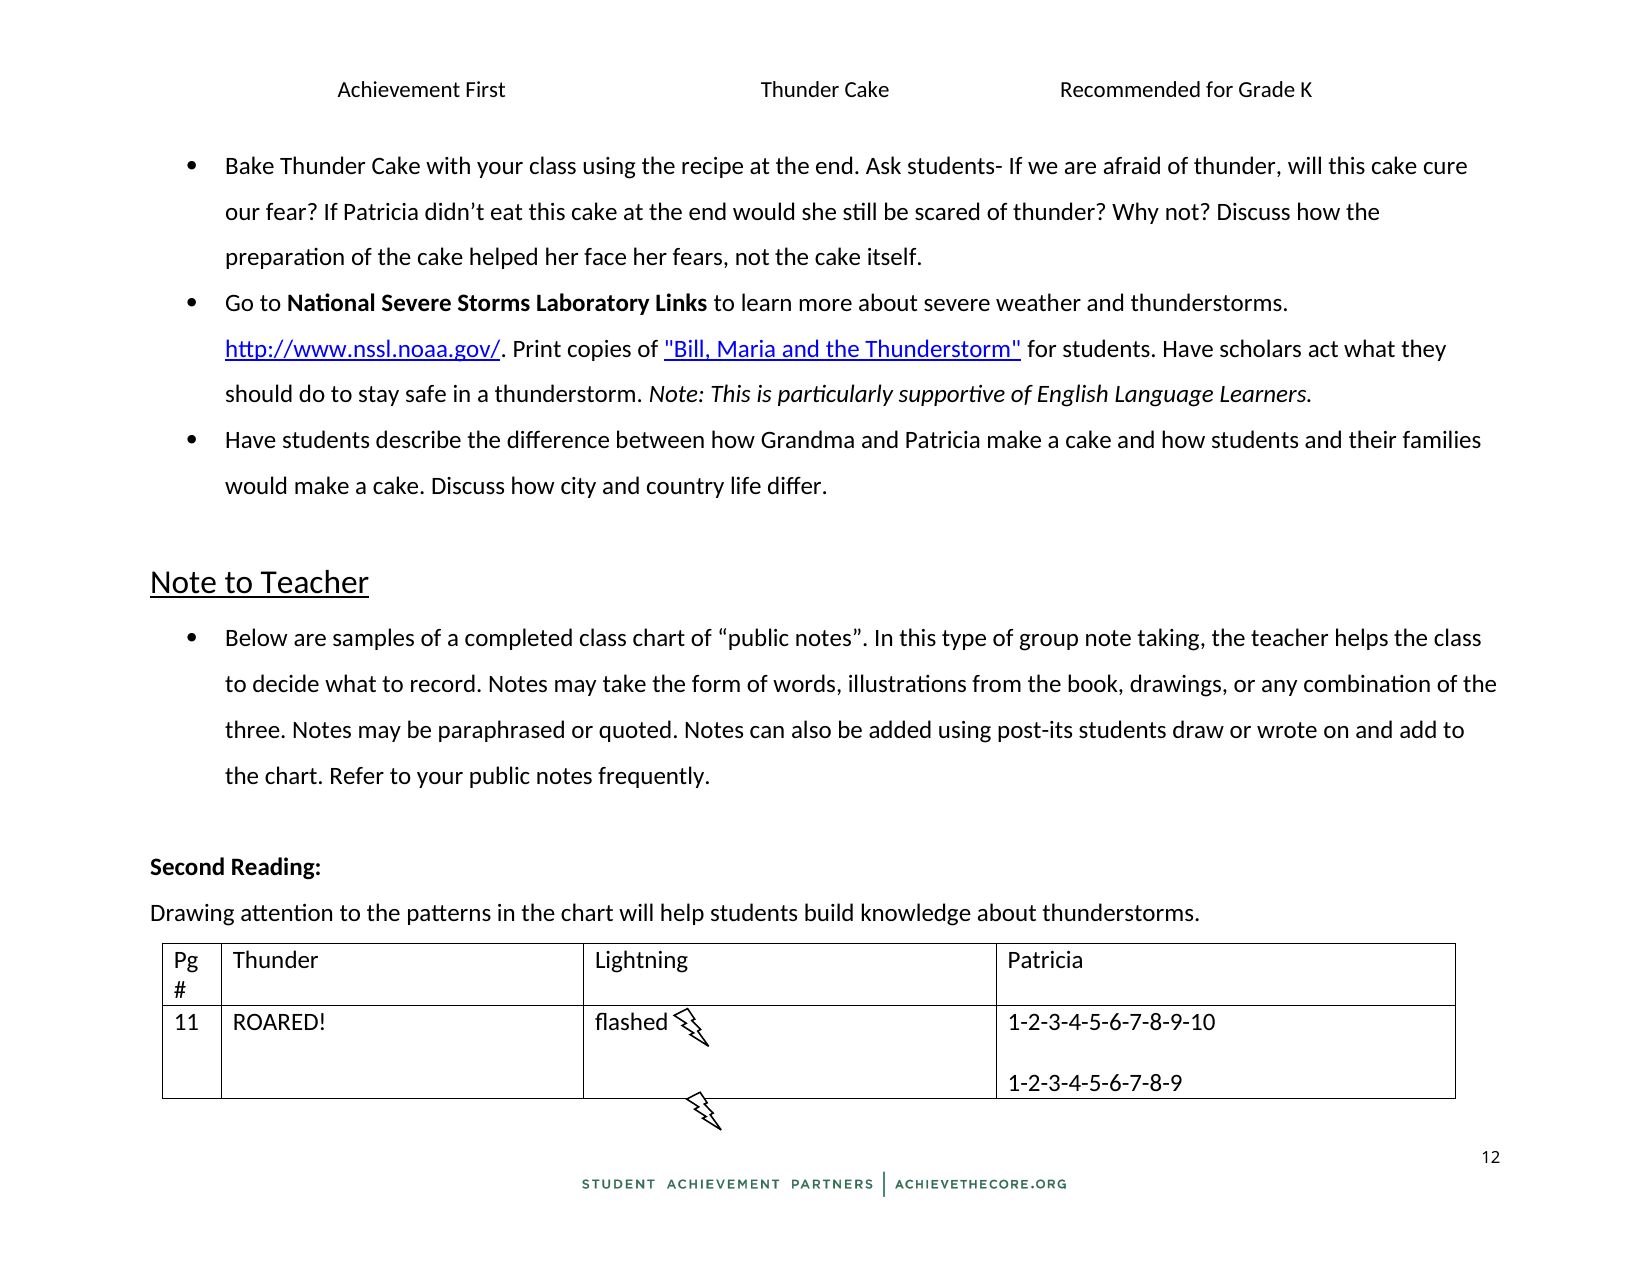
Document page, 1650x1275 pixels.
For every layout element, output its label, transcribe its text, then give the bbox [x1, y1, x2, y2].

table_cell ROARED! [222, 1006, 583, 1097]
list Have students describe the difference between how Grandma and Patricia make a cake and how students and their families would make a cake. Discuss how city and country life differ. [187, 424, 1500, 501]
table_cell 1-2-3-4-5-6-7-8-9-10 1-2-3-4-5-6-7-8-9 [997, 1006, 1455, 1097]
list Go to National Severe Storms Laboratory Links to learn more about severe weather and thunderstorms. http://www.nssl.noaa.gov/. Print copies of "Bill, Maria and the Thunderstorm" for students. Have scholars act what they should do to stay safe in a thunderstorm. Note: This is particularly supportive of English Language Learners. [187, 287, 1500, 409]
table_header Lightning [584, 944, 996, 1005]
table_header Pg # [163, 944, 221, 1005]
text Drawing attention to the patterns in the chart will help students build knowledge about thunderstorms. [150, 897, 1500, 927]
table_cell 11 [163, 1006, 221, 1097]
table_header Patricia [997, 944, 1455, 1005]
text Second Reading: [150, 851, 1500, 882]
picture [571, 1168, 1079, 1200]
table_cell flashed flashed [584, 1006, 996, 1097]
text Note to Teacher [150, 562, 1500, 602]
list Bake Thunder Cake with your class using the recipe at the end. Ask students- If we are afraid of thunder, will this cake cure our fear? If Patricia didn’t eat this cake at the end would she still be scared of thunder? Why not? Discuss how the preparation of the cake helped her face her fears, not the cake itself. [187, 150, 1500, 272]
table_header Thunder [222, 944, 583, 1005]
list Below are samples of a completed class chart of “public notes”. In this type of group note taking, the teacher helps the class to decide what to record. Notes may take the form of words, illustrations from the book, drawings, or any combination of the three. Notes may be paraphrased or quoted. Notes can also be added using post-its students draw or wrote on and add to the chart. Refer to your public notes frequently. [187, 623, 1500, 790]
